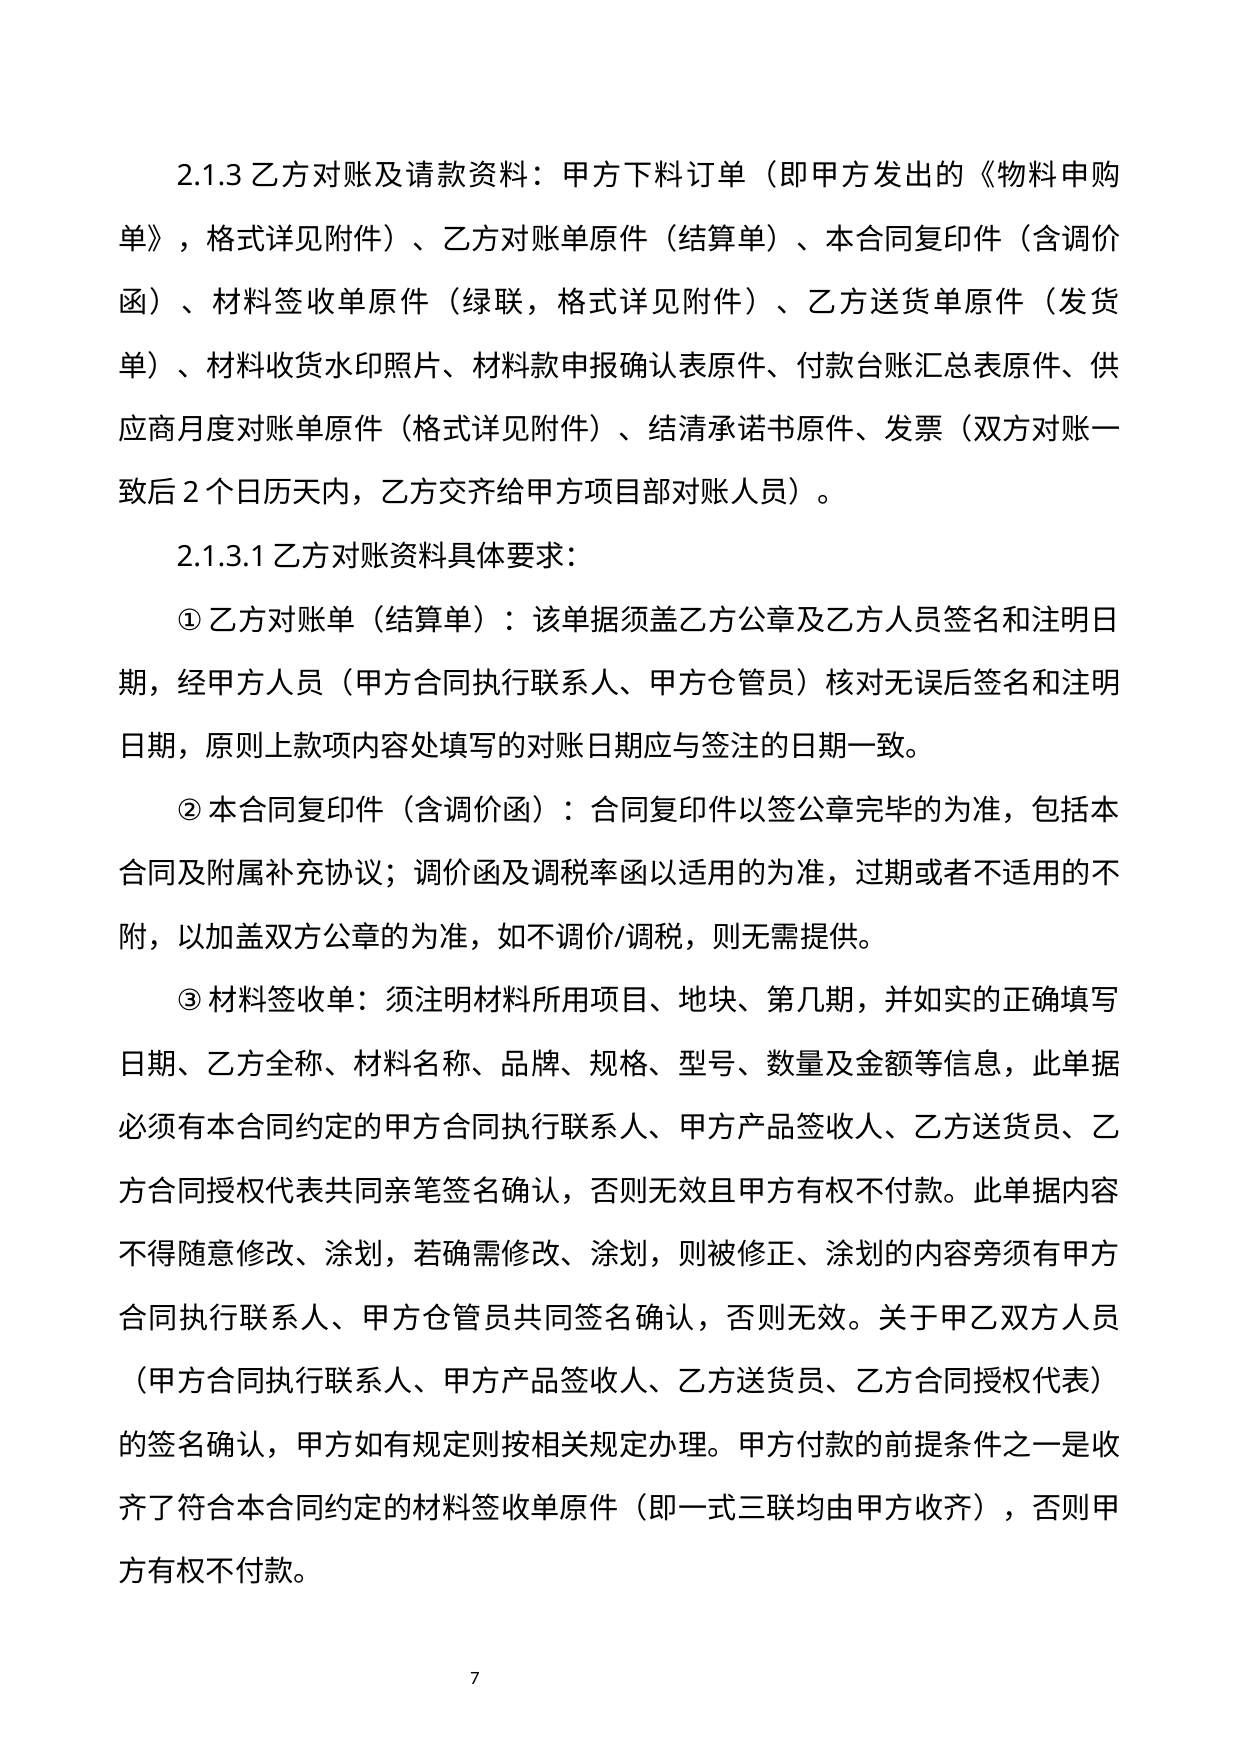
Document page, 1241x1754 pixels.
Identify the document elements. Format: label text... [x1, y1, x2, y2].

list 2.1.3.1乙方对账资料具体要求： [118, 532, 1122, 575]
list ③材料签收单：须注明材料所用项目、地块、第几期，并如实的正确填写日期、乙方全称、材料名称、品牌、规格、型号、数量及金额等信息，此单据必须有本合同约定的甲方合同执行联系人、甲方产品签收人、乙方送货员、乙方合同授权代表共同亲笔签名确认，否则无效且甲方有权不付款。此单据内容不得随意修改、涂划，若确需修改、涂划，则被修正、涂划的内容旁须有甲方合同执行联系人、甲方仓管员共同签名确认，否则无效。关于甲乙双方人员（甲方合同执行联系人、甲方产品签收人、乙方送货员、乙方合同授权代表）的签名确认，甲方如有规定则按相关规定办理。甲方付款的前提条件之一是收齐了符合本合同约定的材料签收单原件（即一式三联均由甲方收齐），否则甲方有权不付款。 [118, 977, 1122, 1590]
list ②本合同复印件（含调价函）：合同复印件以签公章完毕的为准，包括本合同及附属补充协议；调价函及调税率函以适用的为准，过期或者不适用的不附，以加盖双方公章的为准，如不调价/调税，则无需提供。 [118, 786, 1122, 956]
list ①乙方对账单（结算单）：该单据须盖乙方公章及乙方人员签名和注明日期，经甲方人员（甲方合同执行联系人、甲方仓管员）核对无误后签名和注明日期，原则上款项内容处填写的对账日期应与签注的日期一致。 [118, 596, 1122, 765]
list 2.1.3乙方对账及请款资料：甲方下料订单（即甲方发出的《物料申购单》，格式详见附件）、乙方对账单原件（结算单）、本合同复印件（含调价函）、材料签收单原件（绿联，格式详见附件）、乙方送货单原件（发货单）、材料收货水印照片、材料款申报确认表原件、付款台账汇总表原件、供应商月度对账单原件（格式详见附件）、结清承诺书原件、发票（双方对账一致后2个日历天内，乙方交齐给甲方项目部对账人员）。 [118, 152, 1122, 511]
